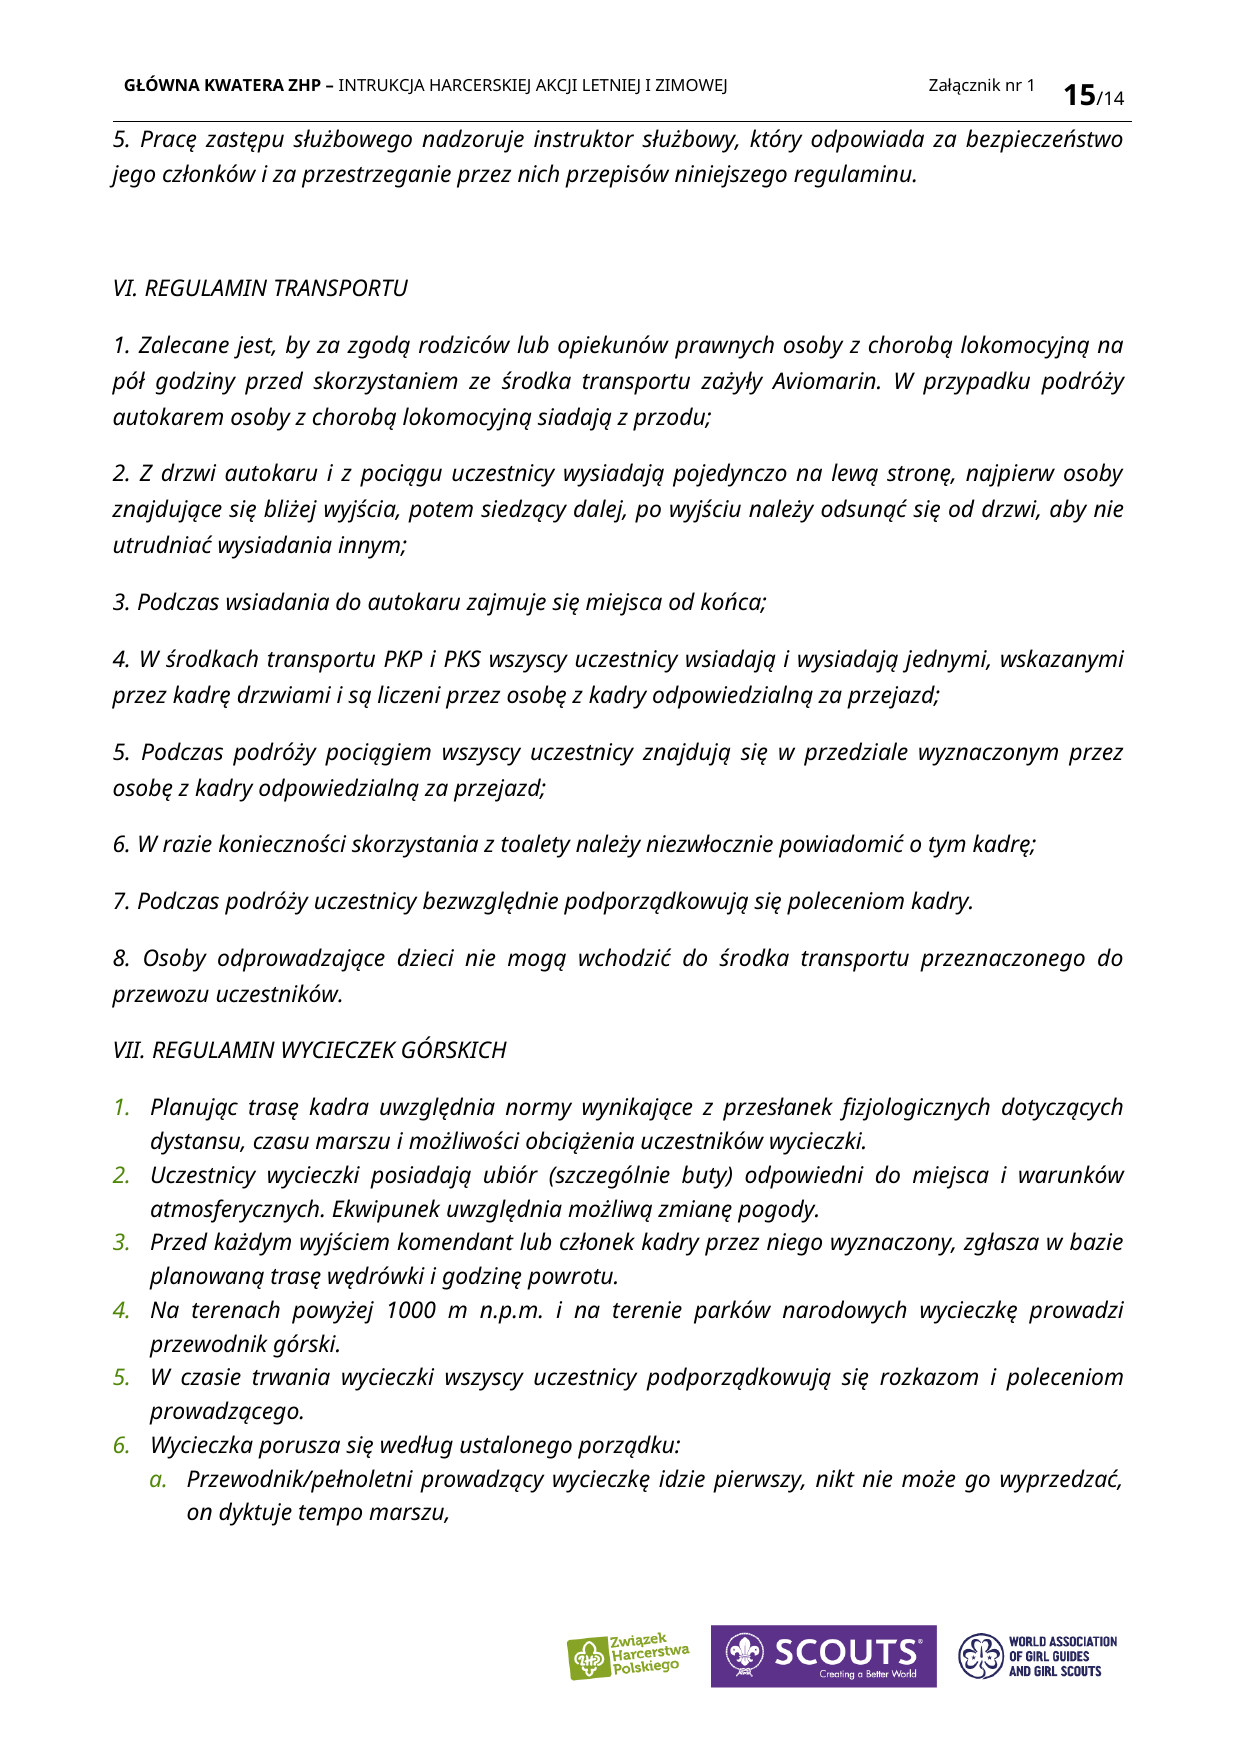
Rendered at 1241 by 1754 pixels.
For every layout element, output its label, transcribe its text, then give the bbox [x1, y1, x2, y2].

text 5. Podczas podróży pociągiem wszyscy uczestnicy znajdują się w przedziale wyznaczonym przez osobę z kadry odpowiedzialną za przejazd; [112, 736, 1128, 803]
list Planując trasę kadra uwzględnia normy wynikające z przesłanek fizjologicznych dotyczących dystansu, czasu marszu i możliwości obciążenia uczestników wycieczki. [112, 1091, 1128, 1156]
text 1. Zalecane jest, by za zgodą rodziców lub opiekunów prawnych osoby z chorobą lokomocyjną na pół godziny przed skorzystaniem ze środka transportu zażyły Aviomarin. W przypadku podróży autokarem osoby z chorobą lokomocyjną siadają z przodu; [112, 329, 1128, 432]
list Przewodnik/pełnoletni prowadzący wycieczkę idzie pierwszy, nikt nie może go wyprzedzać, on dyktuje tempo marszu, [149, 1462, 1128, 1527]
text 7. Podczas podróży uczestnicy bezwzględnie podporządkowują się poleceniom kadry. [112, 885, 1128, 916]
list Wycieczka porusza się według ustalonego porządku: [112, 1429, 1128, 1460]
list Przed każdym wyjściem komendant lub członek kadry przez niego wyznaczony, zgłasza w bazie planowaną trasę wędrówki i godzinę powrotu. [112, 1226, 1128, 1291]
text 3. Podczas wsiadania do autokaru zajmuje się miejsca od końca; [112, 586, 1128, 617]
picture [0, 68, 1217, 1754]
text 8. Osoby odprowadzające dzieci nie mogą wchodzić do środka transportu przeznaczonego do przewozu uczestników. [112, 942, 1128, 1009]
text VI. REGULAMIN TRANSPORTU [112, 272, 1128, 303]
list Uczestnicy wycieczki posiadają ubiór (szczególnie buty) odpowiedni do miejsca i warunków atmosferycznych. Ekwipunek uwzględnia możliwą zmianę pogody. [112, 1159, 1128, 1224]
text VII. REGULAMIN WYCIECZEK GÓRSKICH [112, 1034, 1128, 1066]
text 5. Pracę zastępu służbowego nadzoruje instruktor służbowy, który odpowiada za bezpieczeństwo jego członków i za przestrzeganie przez nich przepisów niniejszego regulaminu. [112, 122, 1128, 190]
list Na terenach powyżej 1000 m n.p.m. i na terenie parków narodowych wycieczkę prowadzi przewodnik górski. [112, 1294, 1128, 1359]
text 2. Z drzwi autokaru i z pociągu uczestnicy wysiadają pojedynczo na lewą stronę, najpierw osoby znajdujące się bliżej wyjścia, potem siedzący dalej, po wyjściu należy odsunąć się od drzwi, aby nie utrudniać wysiadania innym; [112, 457, 1128, 561]
text 6. W razie konieczności skorzystania z toalety należy niezwłocznie powiadomić o tym kadrę; [112, 828, 1128, 859]
text 4. W środkach transportu PKP i PKS wszyscy uczestnicy wsiadają i wysiadają jednymi, wskazanymi przez kadrę drzwiami i są liczeni przez osobę z kadry odpowiedzialną za przejazd; [112, 643, 1128, 710]
list W czasie trwania wycieczki wszyscy uczestnicy podporządkowują się rozkazom i poleceniom prowadzącego. [112, 1361, 1128, 1426]
